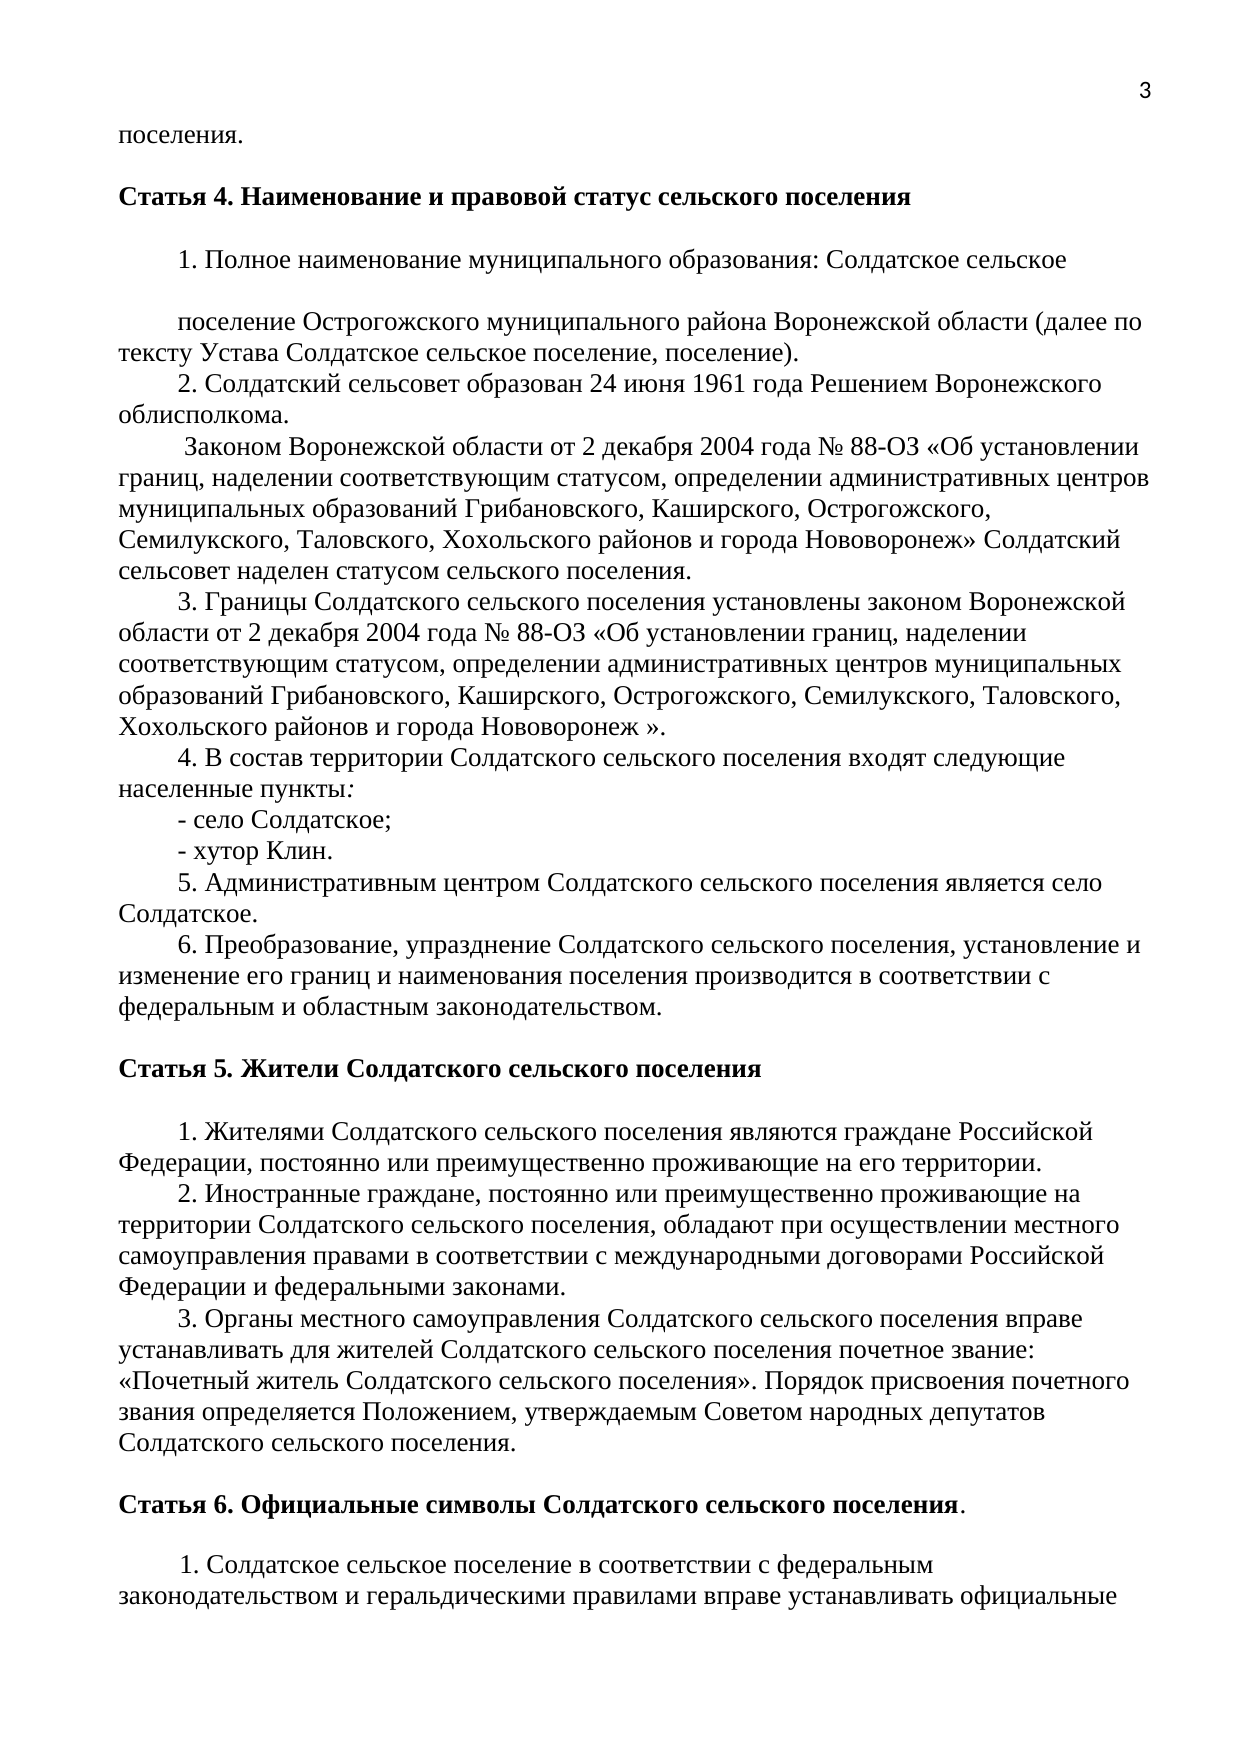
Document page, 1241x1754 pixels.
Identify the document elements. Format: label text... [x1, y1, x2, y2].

text поселение Острогожского муниципального района Воронежской области (далее по тексту Устава Солдатское сельское поселение, поселение). [118, 305, 1152, 367]
text 3. Органы местного самоуправления Солдатского сельского поселения вправе устанавливать для жителей Солдатского сельского поселения почетное звание: «Почетный житель Солдатского сельского поселения». Порядок присвоения почетного звания определяется Положением, утверждаемым Советом народных депутатов Солдатского сельского поселения. [118, 1302, 1152, 1457]
text - хутор Клин. [118, 834, 1152, 866]
text 3. Границы Солдатского сельского поселения установлены законом Воронежской области от 2 декабря 2004 года № 88-ОЗ «Об установлении границ, наделении соответствующим статусом, определении административных центров муниципальных образований Грибановского, Каширского, Острогожского, Семилукского, Таловского, Хохольского районов и города Нововоронеж ». [118, 585, 1152, 741]
text Статья 6. Официальные символы Солдатского сельского поселения. [118, 1488, 1152, 1520]
text Статья 5. Жители Солдатского сельского поселения [118, 1052, 1152, 1084]
text Законом Воронежской области от 2 декабря 2004 года № 88-ОЗ «Об установлении границ, наделении соответствующим статусом, определении административных центров муниципальных образований Грибановского, Каширского, Острогожского, Семилукского, Таловского, Хохольского районов и города Нововоронеж» Солдатский сельсовет наделен статусом сельского поселения. [118, 429, 1152, 585]
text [118, 118, 1152, 149]
text Статья 4. Наименование и правовой статус сельского поселения [118, 180, 1152, 212]
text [118, 1548, 1152, 1610]
text 1. Полное наименование муниципального образования: Солдатское сельское [118, 243, 1152, 274]
text - село Солдатское; [118, 803, 1152, 834]
text 2. Солдатский сельсовет образован 24 июня 1961 года Решением Воронежского облисполкома. [118, 367, 1152, 429]
text 1. Жителями Солдатского сельского поселения являются граждане Российской Федерации, постоянно или преимущественно проживающие на его территории. [118, 1115, 1152, 1177]
text 2. Иностранные граждане, постоянно или преимущественно проживающие на территории Солдатского сельского поселения, обладают при осуществлении местного самоуправления правами в соответствии с международными договорами Российской Федерации и федеральными законами. [118, 1177, 1152, 1302]
text 6. Преобразование, упразднение Солдатского сельского поселения, установление и изменение его границ и наименования поселения производится в соответствии с федеральным и областным законодательством. [118, 928, 1152, 1021]
text 4. В состав территории Солдатского сельского поселения входят следующие населенные пункты: [118, 741, 1152, 803]
text 5. Административным центром Солдатского сельского поселения является село Солдатское. [118, 866, 1152, 928]
